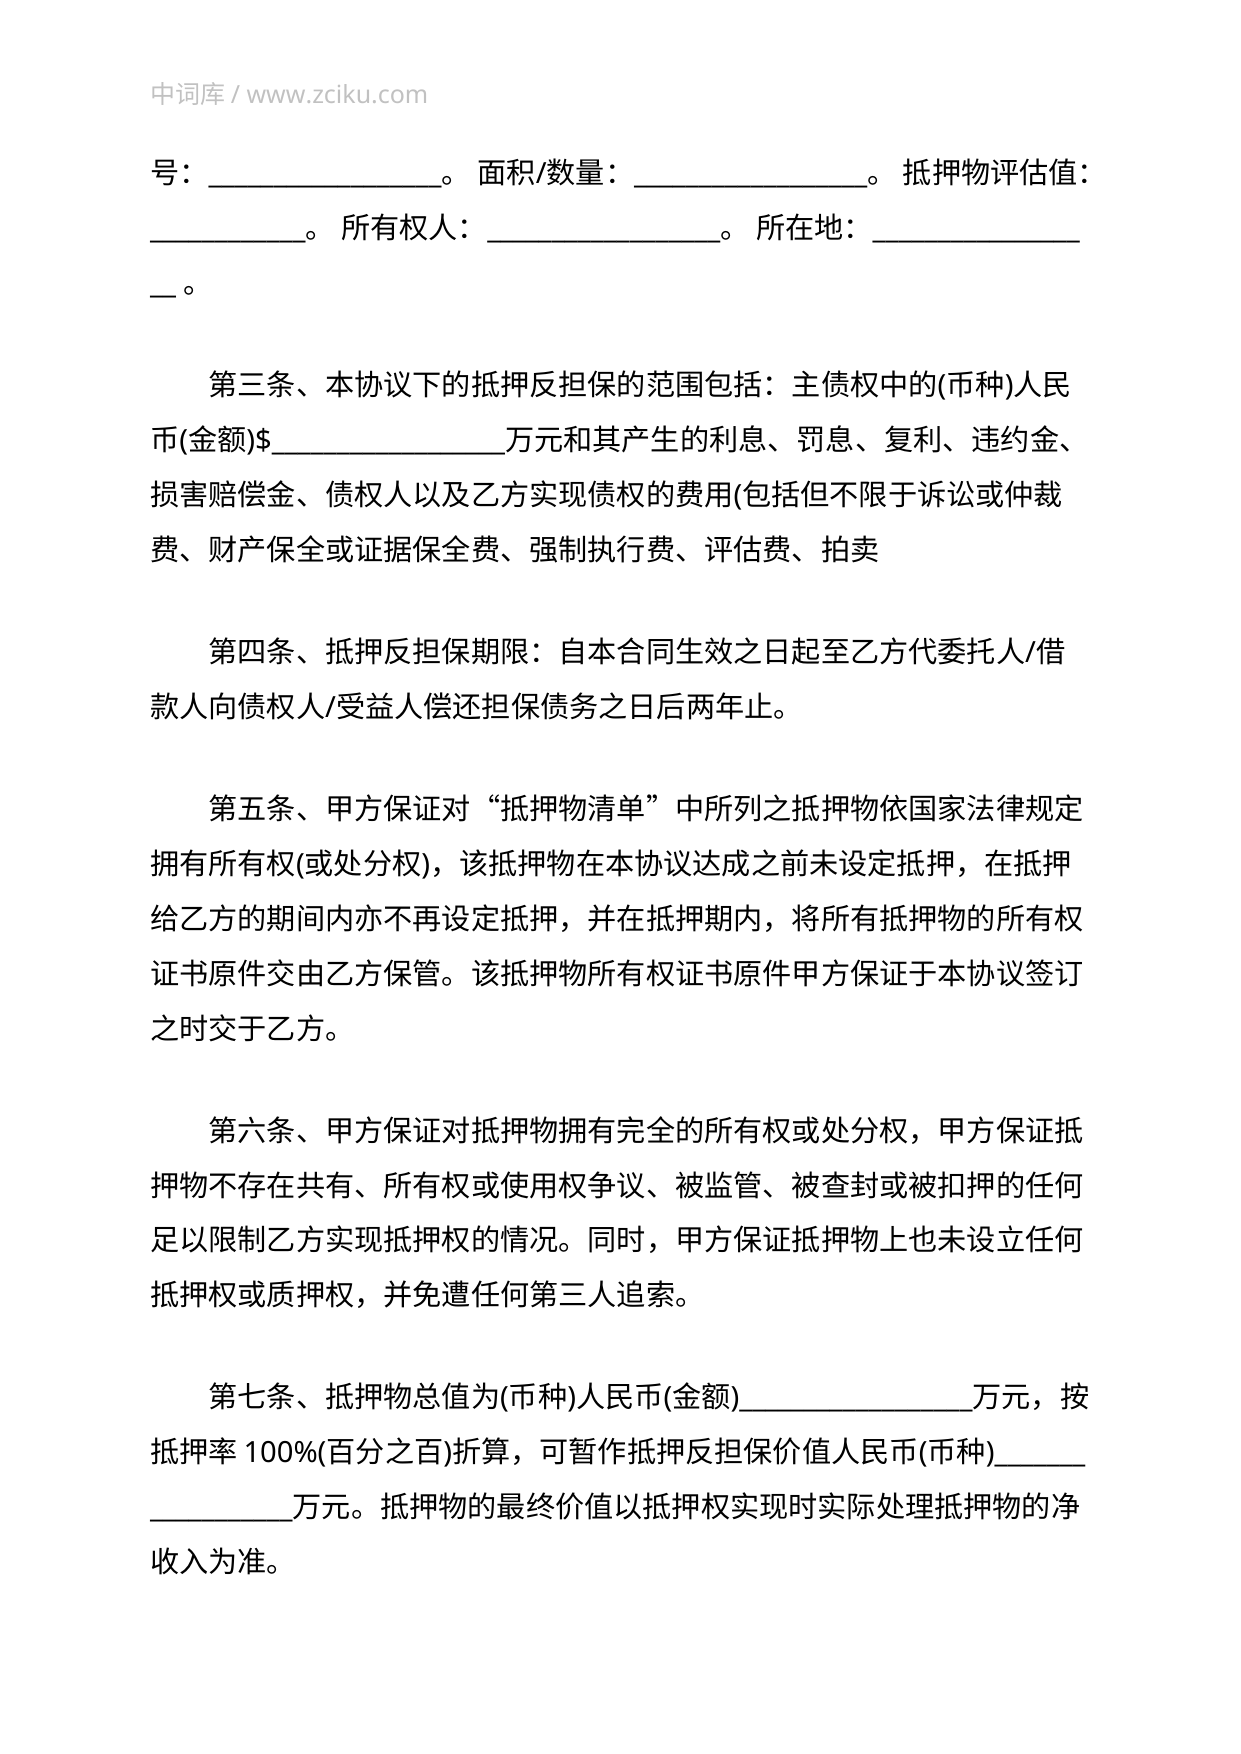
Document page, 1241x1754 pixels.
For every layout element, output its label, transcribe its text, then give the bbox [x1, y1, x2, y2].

text 第五条、甲方保证对“抵押物清单”中所列之抵押物依国家法律规定拥有所有权(或处分权)，该抵押物在本协议达成之前未设定抵押，在抵押给乙方的期间内亦不再设定抵押，并在抵押期内，将所有抵押物的所有权证书原件交由乙方保管。该抵押物所有权证书原件甲方保证于本协议签订之时交于乙方。 [150, 786, 1090, 1048]
text 第三条、本协议下的抵押反担保的范围包括：主债权中的(币种)人民币(金额)$__________________万元和其产生的利息、罚息、复利、违约金、损害赔偿金、债权人以及乙方实现债权的费用(包括但不限于诉讼或仲裁费、财产保全或证据保全费、强制执行费、评估费、拍卖 [150, 362, 1090, 569]
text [150, 150, 1090, 302]
text 第七条、抵押物总值为(币种)人民币(金额)__________________万元，按抵押率100%(百分之百)折算，可暂作抵押反担保价值人民币(币种)__________________万元。抵押物的最终价值以抵押权实现时实际处理抵押物的净收入为准。 [150, 1374, 1090, 1581]
text 第四条、抵押反担保期限：自本合同生效之日起至乙方代委托人/借款人向债权人/受益人偿还担保债务之日后两年止。 [150, 629, 1090, 726]
text 第六条、甲方保证对抵押物拥有完全的所有权或处分权，甲方保证抵押物不存在共有、所有权或使用权争议、被监管、被查封或被扣押的任何足以限制乙方实现抵押权的情况。同时，甲方保证抵押物上也未设立任何抵押权或质押权，并免遭任何第三人追索。 [150, 1107, 1090, 1314]
